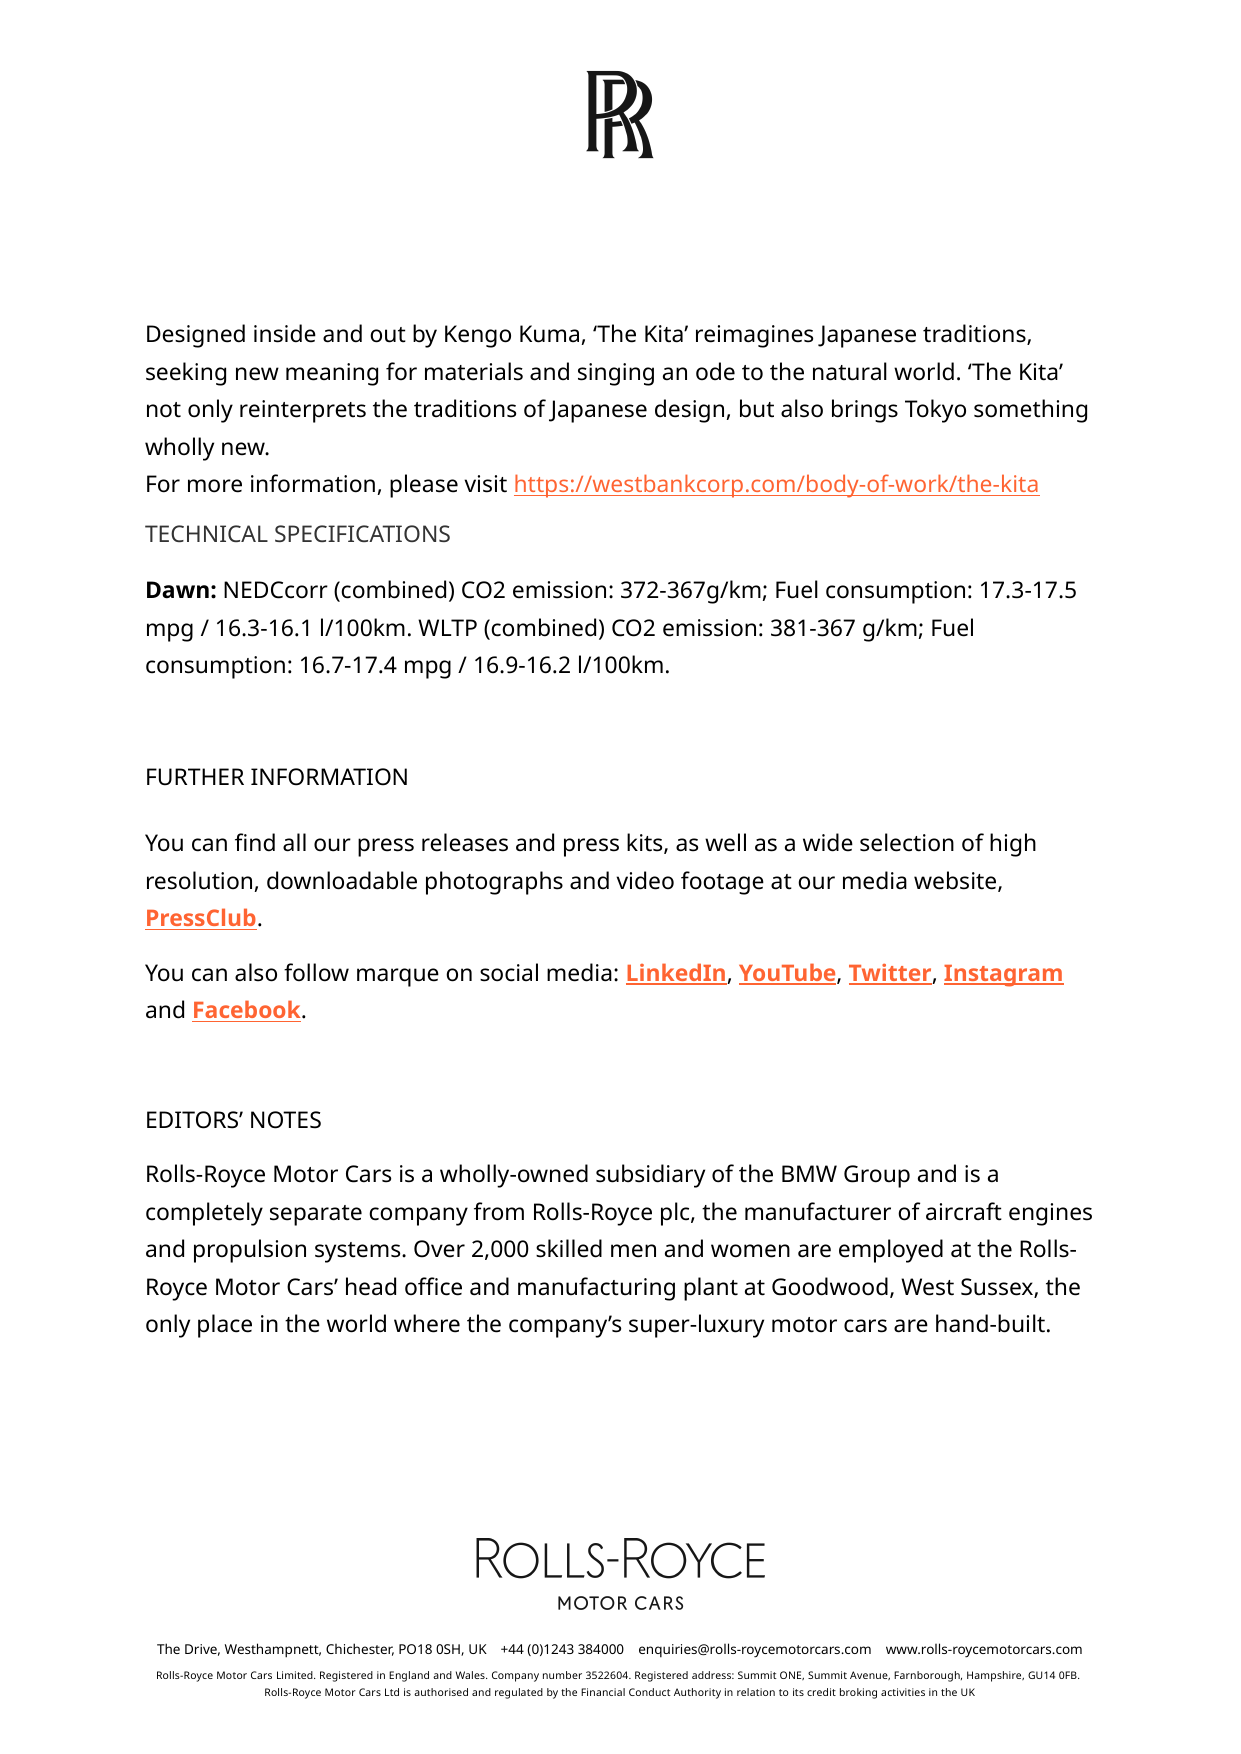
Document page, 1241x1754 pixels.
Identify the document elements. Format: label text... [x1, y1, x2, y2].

text TECHNICAL SPECIFICATIONS [145, 518, 1096, 549]
text You can find all our press releases and press kits, as well as a wide selection of high resolution, downloadable photographs and video footage at our media website, PressClub. [145, 822, 1096, 934]
picture [475, 1538, 766, 1611]
picture [586, 70, 654, 159]
text You can also follow marque on social media: LinkedIn, YouTube, Twitter, Instagram and Facebook. [145, 951, 1096, 1026]
text Designed inside and out by Kengo Kuma, ‘The Kita’ reimagines Japanese traditions, seeking new meaning for materials and singing an ode to the natural world. ‘The Kita’ not only reinterprets the traditions of Japanese design, but also brings Tokyo something wholly new. For more information, please visit https://westbankcorp.com/body-of-work/the-kita [145, 313, 1096, 500]
text EDITORS’ NOTES [145, 1098, 1096, 1136]
text Rolls-Royce Motor Cars is a wholly-owned subsidiary of the BMW Group and is a completely separate company from Rolls-Royce plc, the manufacturer of aircraft engines and propulsion systems. Over 2,000 skilled men and women are employed at the Rolls-Royce Motor Cars’ head office and manufacturing plant at Goodwood, West Sussex, the only place in the world where the company’s super-luxury motor cars are hand-built. [145, 1153, 1096, 1340]
text Dawn: NEDCcorr (combined) CO2 emission: 372-367g/km; Fuel consumption: 17.3-17.5 mpg / 16.3-16.1 l/100km. WLTP (combined) CO2 emission: 381-367 g/km; Fuel consumption: 16.7-17.4 mpg / 16.9-16.2 l/100km. [145, 568, 1096, 681]
text FURTHER INFORMATION [145, 761, 1096, 792]
